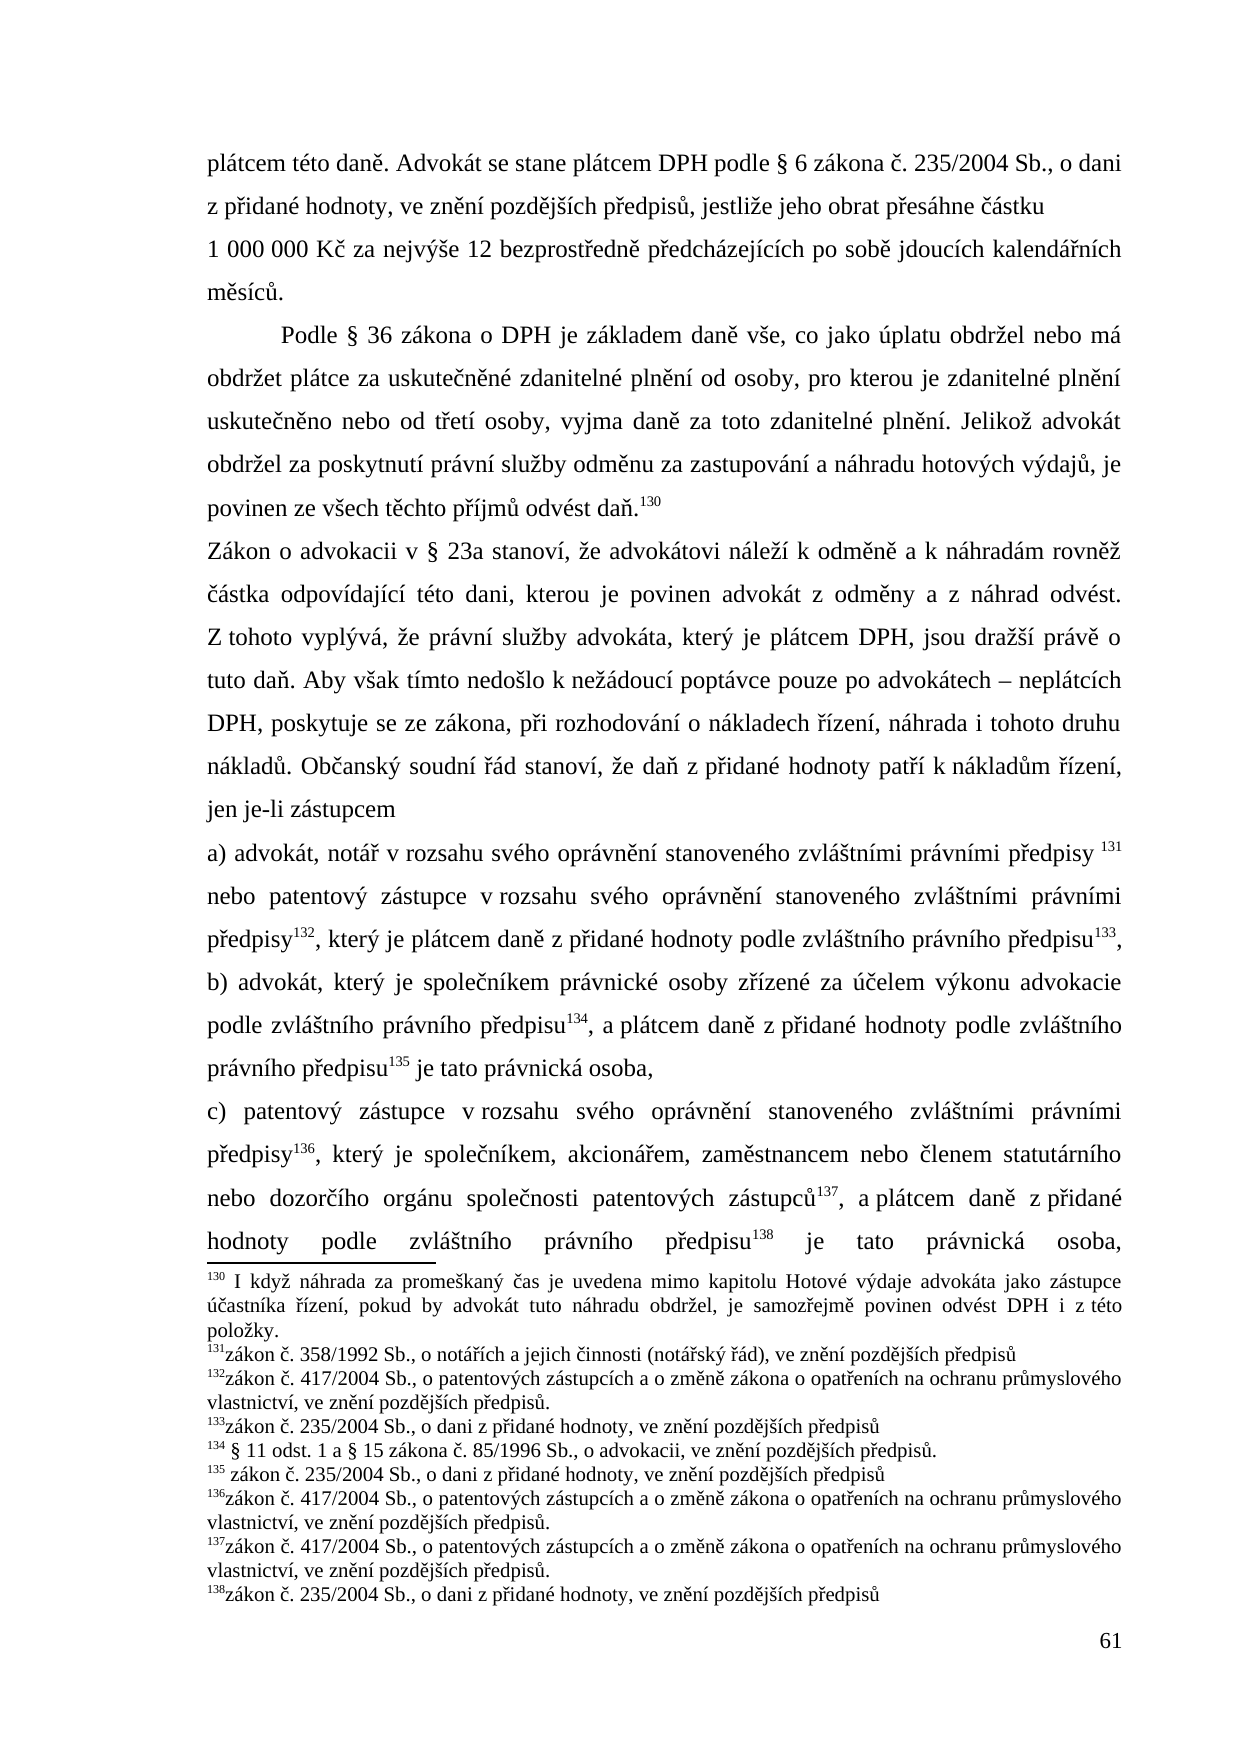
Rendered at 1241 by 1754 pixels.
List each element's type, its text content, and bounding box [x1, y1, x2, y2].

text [207, 148, 1122, 219]
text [207, 1096, 1122, 1254]
text 1 000 000 Kč za nejvýše 12 bezprostředně předcházejících po sobě jdoucích kalendářních měsíců. [207, 234, 1122, 306]
text Podle § 36 zákona o DPH je základem daně vše, co jako úplatu obdržel nebo má obdržet plátce za uskutečněné zdanitelné plnění od osoby, pro kterou je zdanitelné plnění uskutečněno nebo od třetí osoby, vyjma daně za toto zdanitelné plnění. Jelikož advokát obdržel za poskytnutí právní služby odměnu za zastupování a náhradu hotových výdajů, je povinen ze všech těchto příjmů odvést daň. [207, 320, 1122, 521]
text Zákon o advokacii v § 23a stanoví, že advokátovi náleží k odměně a k náhradám rovněž částka odpovídající této dani, kterou je povinen advokát z odměny a z náhrad odvést. Z tohoto vyplývá, že právní služby advokáta, který je plátcem DPH, jsou dražší právě o tuto daň. Aby však tímto nedošlo k nežádoucí poptávce pouze po advokátech – neplátcích DPH, poskytuje se ze zákona, při rozhodování o nákladech řízení, náhrada i tohoto druhu nákladů. Občanský soudní řád stanoví, že daň z přidané hodnoty patří k nákladům řízení, jen je-li zástupcem [207, 536, 1122, 823]
text a) advokát, notář v rozsahu svého oprávnění stanoveného zvláštními právními předpisy nebo patentový zástupce v rozsahu svého oprávnění stanoveného zvláštními právními předpisy, který je plátcem daně z přidané hodnoty podle zvláštního právního předpisu, b) advokát, který je společníkem právnické osoby zřízené za účelem výkonu advokacie podle zvláštního právního předpisu, a plátcem daně z přidané hodnoty podle zvláštního právního předpisu je tato právnická osoba, [207, 838, 1122, 1082]
